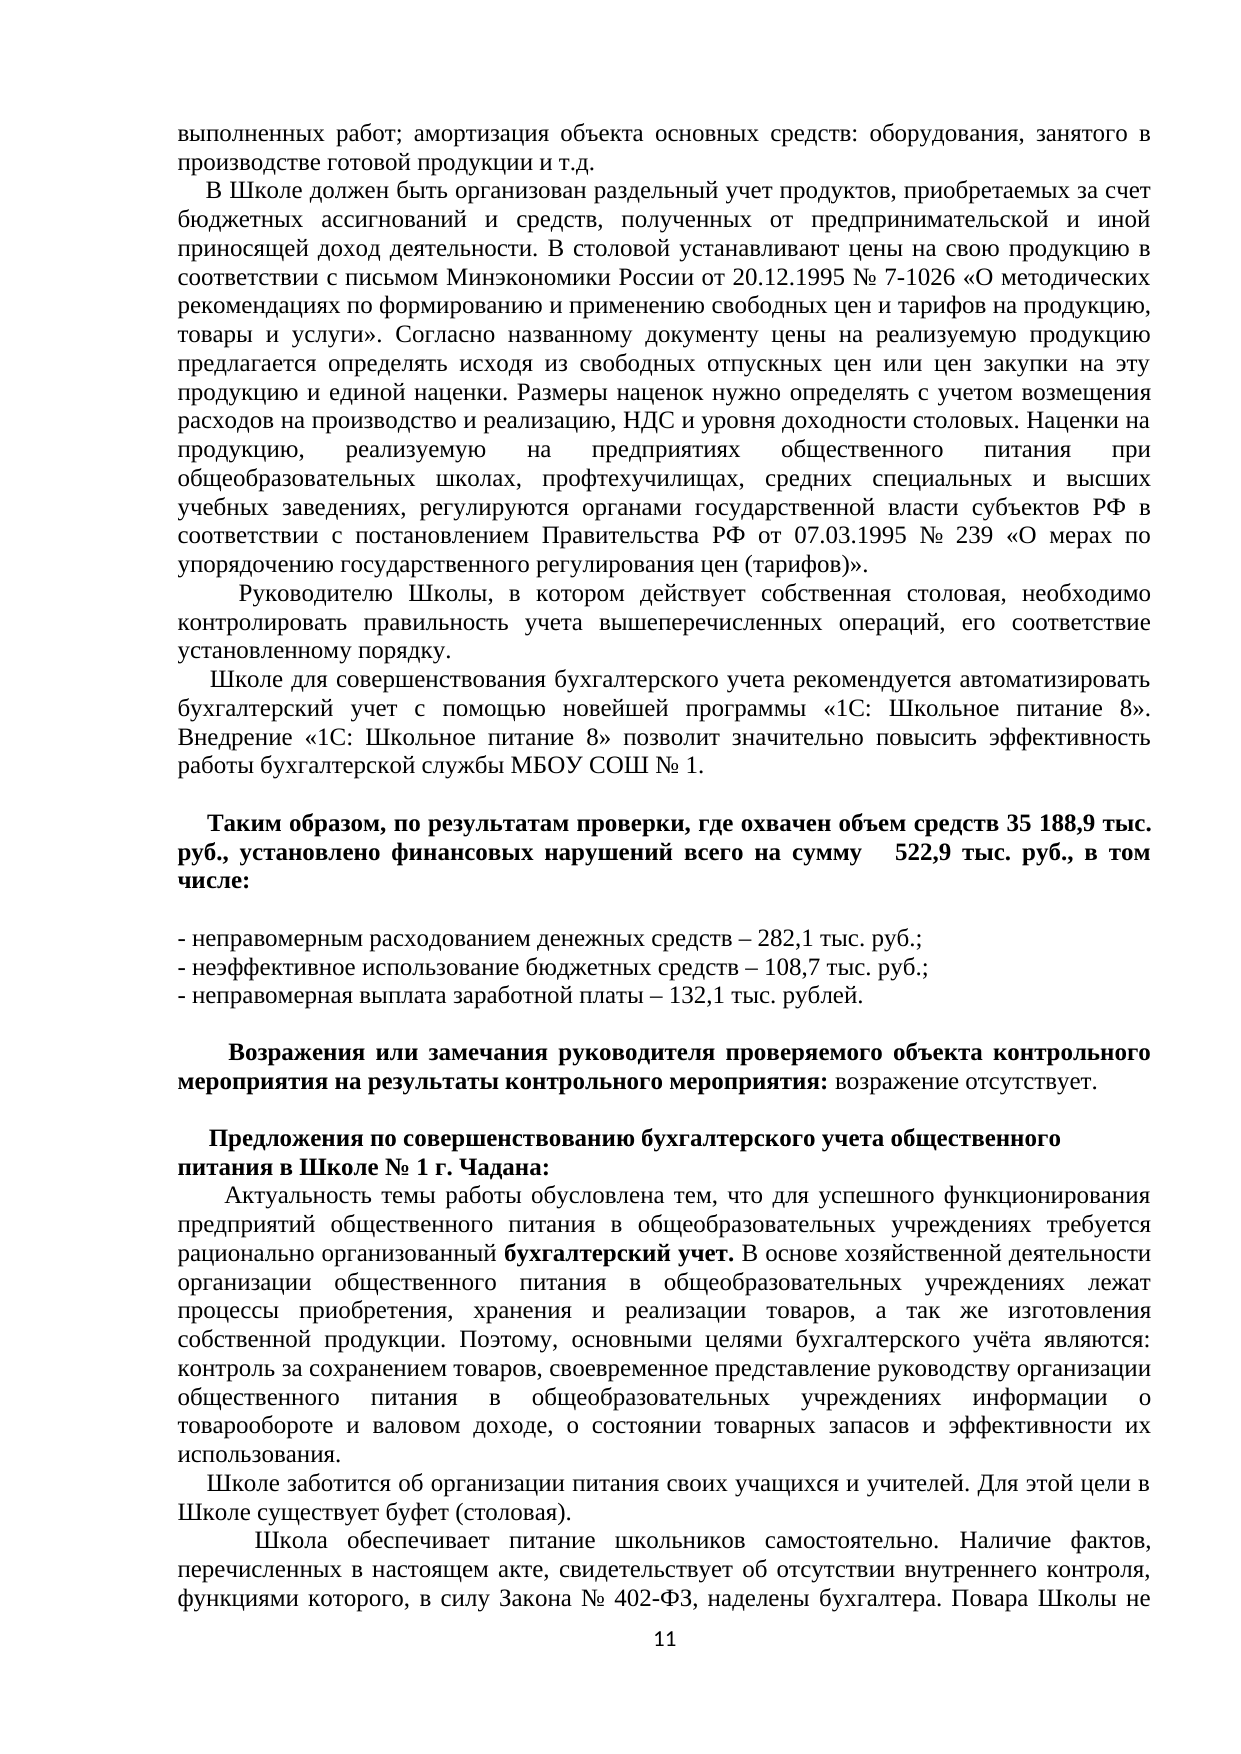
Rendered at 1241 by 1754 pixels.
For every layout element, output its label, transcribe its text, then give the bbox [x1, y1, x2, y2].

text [177, 118, 1152, 176]
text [177, 1525, 1152, 1612]
text Школе заботится об организации питания своих учащихся и учителей. Для этой цели в Школе существует буфет (столовая). [177, 1468, 1152, 1525]
text В Школе должен быть организован раздельный учет продуктов, приобретаемых за счет бюджетных ассигнований и средств, полученных от предпринимательской и иной приносящей доход деятельности. В столовой устанавливают цены на свою продукцию в соответствии с письмом Минэкономики России от 20.12.1995 № 7-1026 «О методических рекомендациях по формированию и применению свободных цен и тарифов на продукцию, товары и услуги». Согласно названному документу цены на реализуемую продукцию предлагается определять исходя из свободных отпускных цен или цен закупки на эту продукцию и единой наценки. Размеры наценок нужно определять с учетом возмещения расходов на производство и реализацию, НДС и уровня доходности столовых. Наценки на продукцию, реализуемую на предприятиях общественного питания при общеобразовательных школах, профтехучилищах, средних специальных и высших учебных заведениях, регулируются органами государственной власти субъектов РФ в соответствии с постановлением Правительства РФ от 07.03.1995 № 239 «О мерах по упорядочению государственного регулирования цен (тарифов)». [177, 176, 1152, 578]
text - неправомерная выплата заработной платы – 132,1 тыс. рублей. [177, 981, 1152, 1009]
text - неэффективное использование бюджетных средств – 108,7 тыс. руб.; [177, 952, 1152, 981]
text Актуальность темы работы обусловлена тем, что для успешного функционирования предприятий общественного питания в общеобразовательных учреждениях требуется рационально организованный бухгалтерский учет. В основе хозяйственной деятельности организации общественного питания в общеобразовательных учреждениях лежат процессы приобретения, хранения и реализации товаров, а так же изготовления собственной продукции. Поэтому, основными целями бухгалтерского учёта являются: контроль за сохранением товаров, своевременное представление руководству организации общественного питания в общеобразовательных учреждениях информации о товарообороте и валовом доходе, о состоянии товарных запасов и эффективности их использования. [177, 1180, 1152, 1468]
text Таким образом, по результатам проверки, где охвачен объем средств 35 188,9 тыс. руб., установлено финансовых нарушений всего на сумму 522,9 тыс. руб., в том числе: [177, 808, 1152, 894]
text Предложения по совершенствованию бухгалтерского учета общественного питания в Школе № 1 г. Чадана: [177, 1123, 1152, 1180]
text Школе для совершенствования бухгалтерского учета рекомендуется автоматизировать бухгалтерский учет с помощью новейшей программы «1С: Школьное питание 8». Внедрение «1С: Школьное питание 8» позволит значительно повысить эффективность работы бухгалтерской службы МБОУ СОШ № 1. [177, 664, 1152, 779]
text Руководителю Школы, в котором действует собственная столовая, необходимо контролировать правильность учета вышеперечисленных операций, его соответствие установленному порядку. [177, 578, 1152, 664]
text Возражения или замечания руководителя проверяемого объекта контрольного мероприятия на результаты контрольного мероприятия: возражение отсутствует. [177, 1037, 1152, 1095]
text - неправомерным расходованием денежных средств – 282,1 тыс. руб.; [177, 923, 1152, 952]
